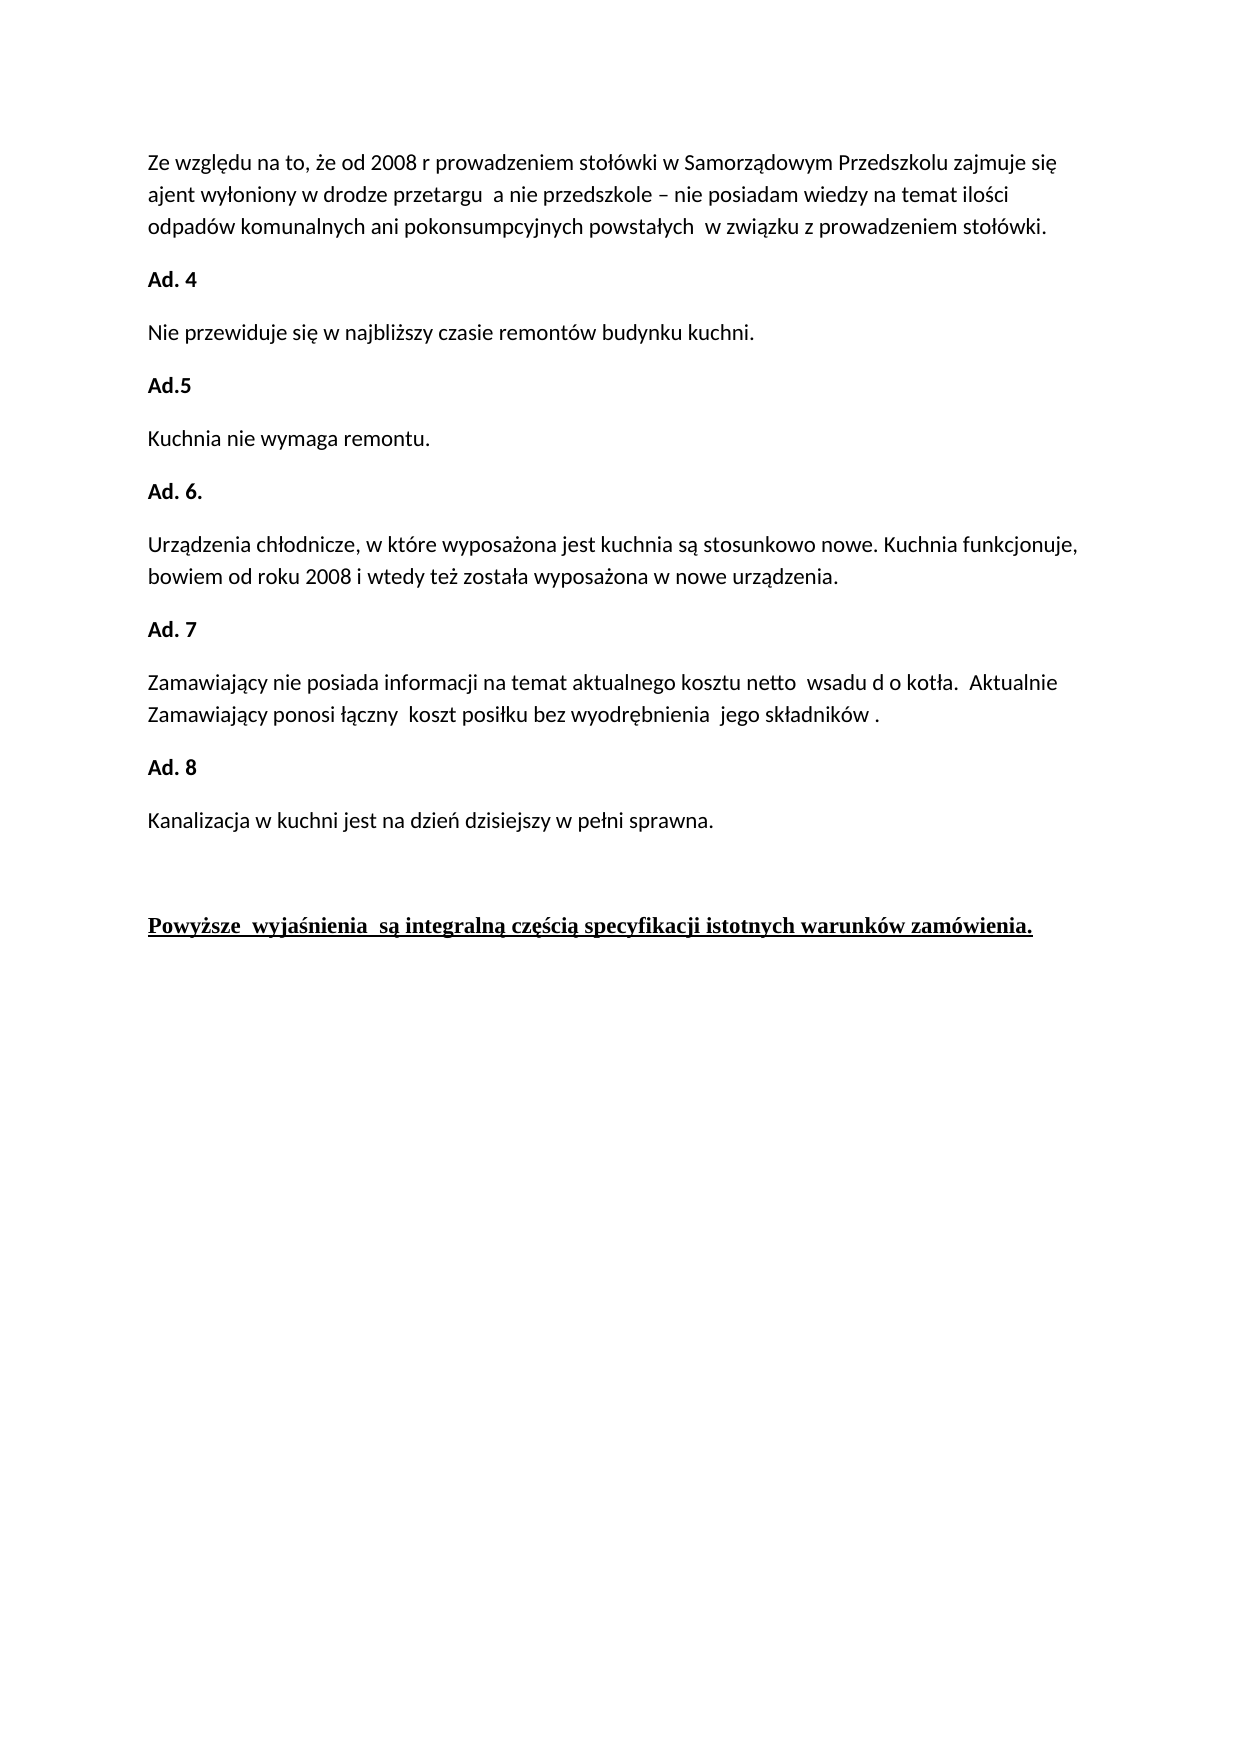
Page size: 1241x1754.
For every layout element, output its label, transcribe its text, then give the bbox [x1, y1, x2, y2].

text Kanalizacja w kuchni jest na dzień dzisiejszy w pełni sprawna. [148, 807, 1093, 834]
text Ad. 6. [148, 477, 1093, 505]
text Urządzenia chłodnicze, w które wyposażona jest kuchnia są stosunkowo nowe. Kuchnia funkcjonuje, bowiem od roku 2008 i wtedy też została wyposażona w nowe urządzenia. [148, 530, 1093, 590]
text Kuchnia nie wymaga remontu. [148, 424, 1093, 452]
text Powyższe wyjaśnienia są integralną częścią specyfikacji istotnych warunków zamówienia. [148, 913, 1093, 939]
text Ze względu na to, że od 2008 r prowadzeniem stołówki w Samorządowym Przedszkolu zajmuje się ajent wyłoniony w drodze przetargu a nie przedszkole – nie posiadam wiedzy na temat ilości odpadów komunalnych ani pokonsumpcyjnych powstałych w związku z prowadzeniem stołówki. [148, 148, 1093, 240]
text Nie przewiduje się w najbliższy czasie remontów budynku kuchni. [148, 318, 1093, 346]
text Ad. 4 [148, 265, 1093, 293]
text Ad. 8 [148, 753, 1093, 782]
text Zamawiający nie posiada informacji na temat aktualnego kosztu netto wsadu d o kotła. Aktualnie Zamawiający ponosi łączny koszt posiłku bez wyodrębnienia jego składników . [148, 668, 1093, 728]
text Ad.5 [148, 371, 1093, 399]
text Ad. 7 [148, 615, 1093, 643]
